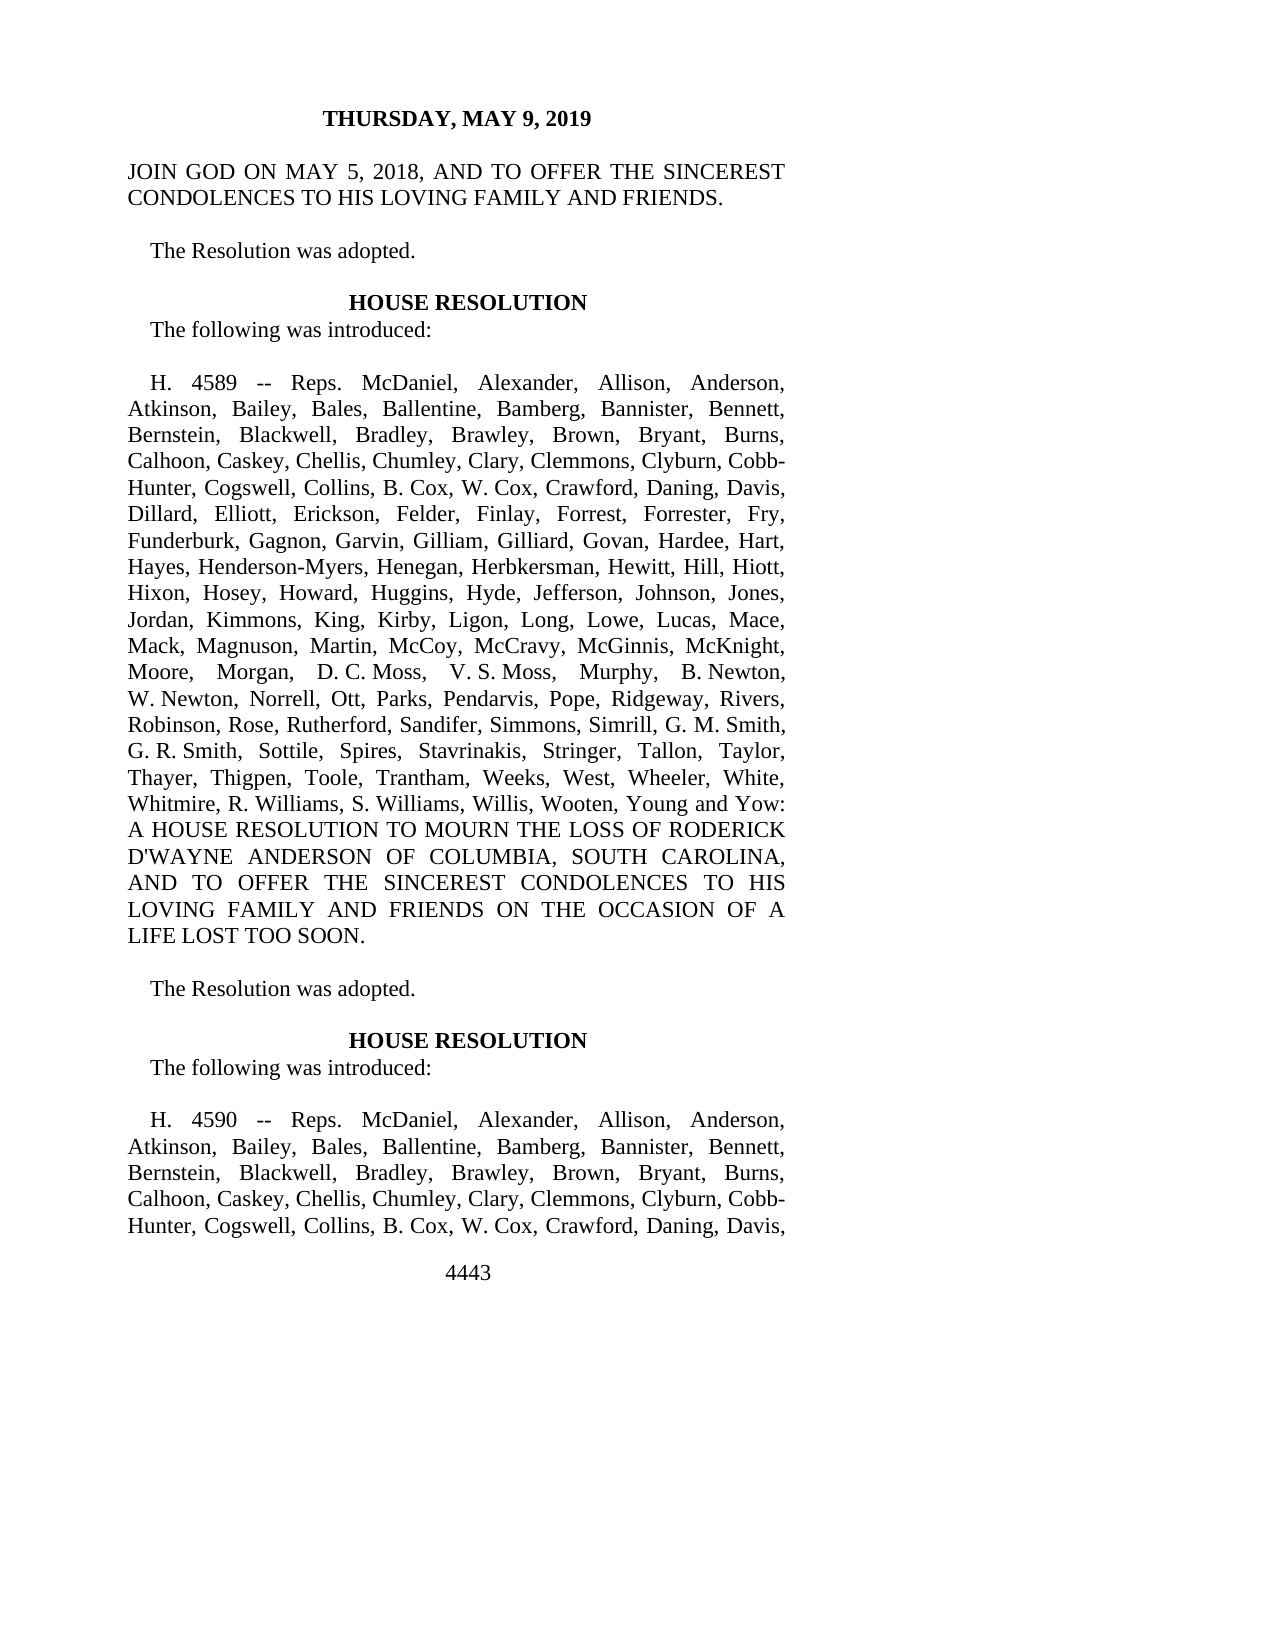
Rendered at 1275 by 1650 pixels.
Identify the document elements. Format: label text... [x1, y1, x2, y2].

text The following was introduced: [127, 316, 786, 342]
text The Resolution was adopted. [127, 237, 786, 263]
text HOUSE RESOLUTION [127, 289, 786, 316]
text H. 4589 -- Reps. McDaniel, Alexander, Allison, Anderson, Atkinson, Bailey, Bales, Ballentine, Bamberg, Bannister, Bennett, Bernstein, Blackwell, Bradley, Brawley, Brown, Bryant, Burns, Calhoon, Caskey, Chellis, Chumley, Clary, Clemmons, Clyburn, Cobb-Hunter, Cogswell, Collins, B. Cox, W. Cox, Crawford, Daning, Davis, Dillard, Elliott, Erickson, Felder, Finlay, Forrest, Forrester, Fry, Funderburk, Gagnon, Garvin, Gilliam, Gilliard, Govan, Hardee, Hart, Hayes, Henderson-Myers, Henegan, Herbkersman, Hewitt, Hill, Hiott, Hixon, Hosey, Howard, Huggins, Hyde, Jefferson, Johnson, Jones, Jordan, Kimmons, King, Kirby, Ligon, Long, Lowe, Lucas, Mace, Mack, Magnuson, Martin, McCoy, McCravy, McGinnis, McKnight, Moore, Morgan, D. C. Moss, V. S. Moss, Murphy, B. Newton, W. Newton, Norrell, Ott, Parks, Pendarvis, Pope, Ridgeway, Rivers, Robinson, Rose, Rutherford, Sandifer, Simmons, Simrill, G. M. Smith, G. R. Smith, Sottile, Spires, Stavrinakis, Stringer, Tallon, Taylor, Thayer, Thigpen, Toole, Trantham, Weeks, West, Wheeler, White, Whitmire, R. Williams, S. Williams, Willis, Wooten, Young and Yow: A HOUSE RESOLUTION TO MOURN THE LOSS OF RODERICK D'WAYNE ANDERSON OF COLUMBIA, SOUTH CAROLINA, AND TO OFFER THE SINCEREST CONDOLENCES TO HIS LOVING FAMILY AND FRIENDS ON THE OCCASION OF A LIFE LOST TOO SOON. [127, 368, 786, 948]
text HOUSE RESOLUTION [127, 1027, 786, 1054]
text The following was introduced: [127, 1054, 786, 1080]
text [127, 1106, 786, 1238]
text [127, 158, 786, 210]
text The Resolution was adopted. [127, 975, 786, 1001]
